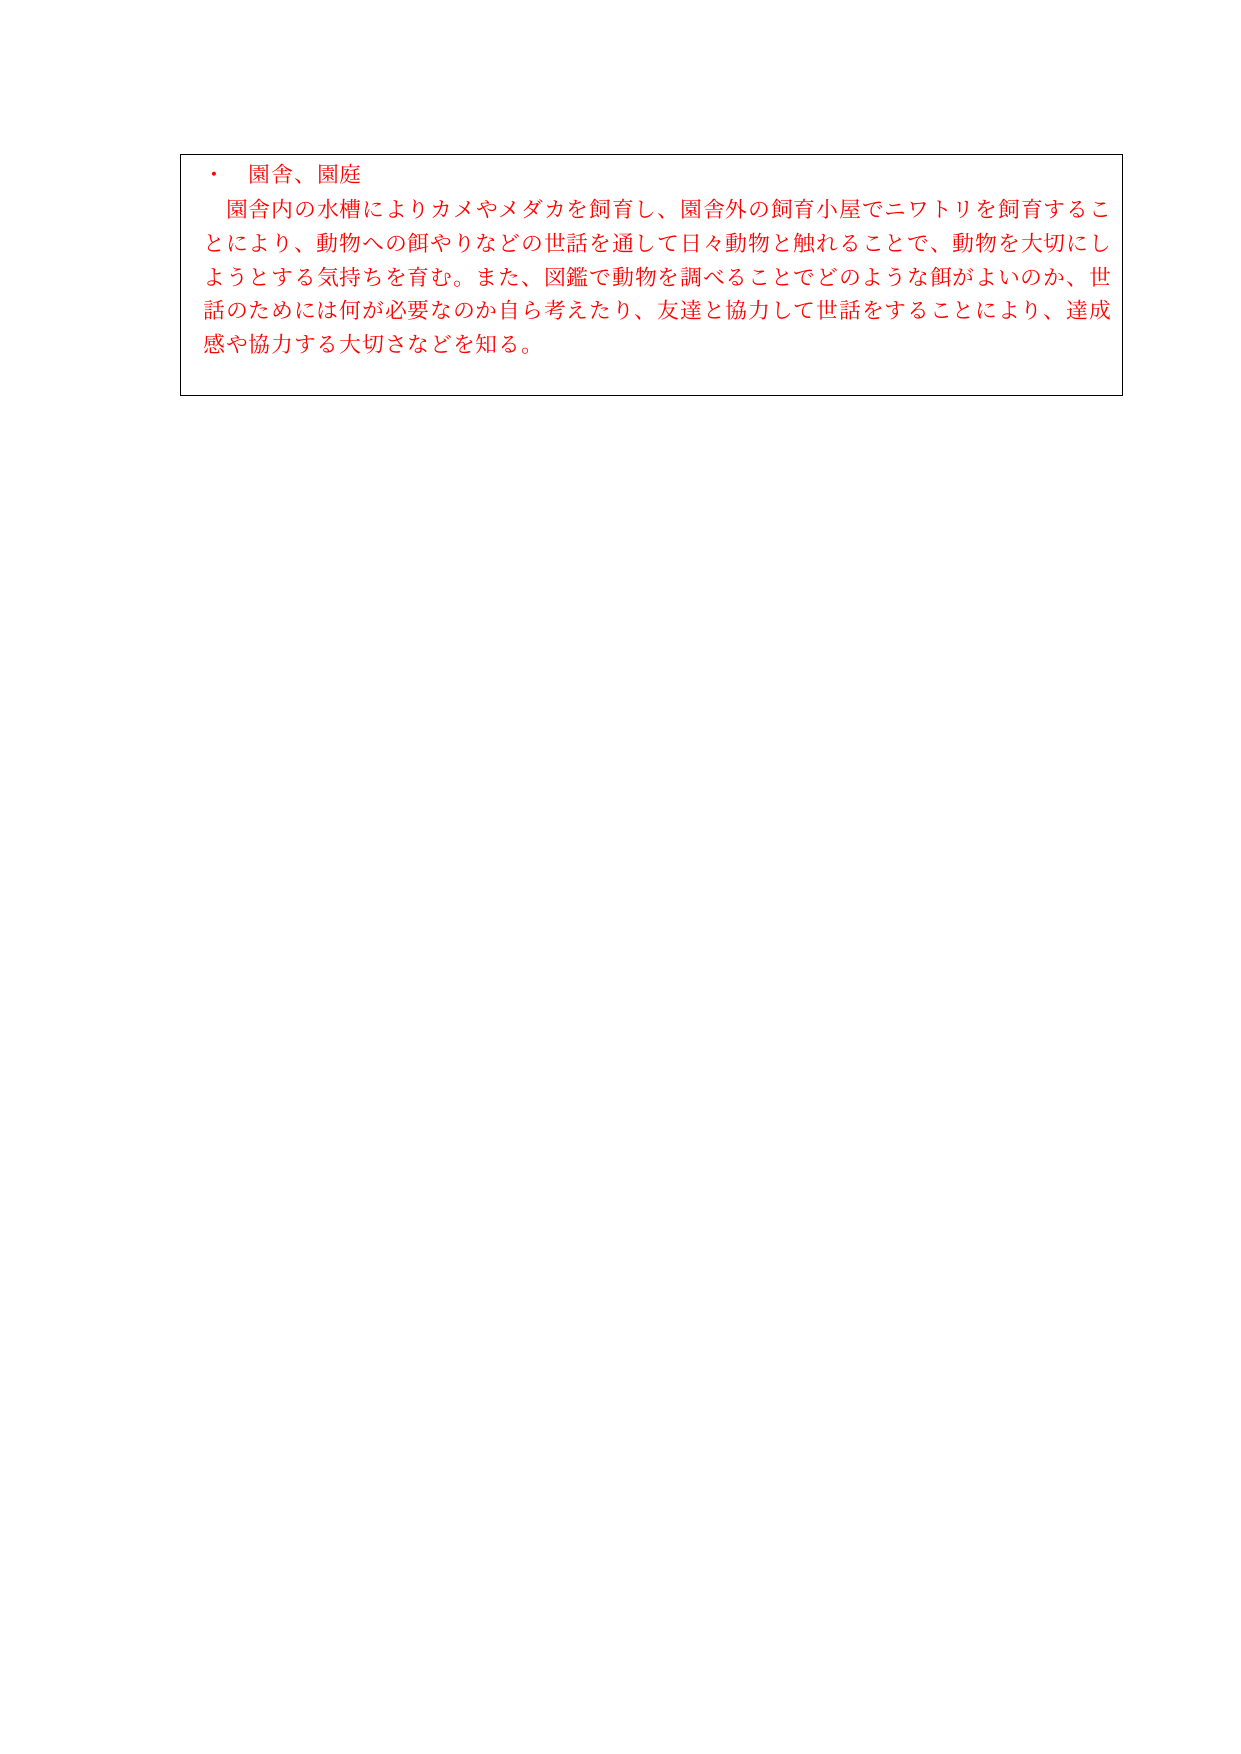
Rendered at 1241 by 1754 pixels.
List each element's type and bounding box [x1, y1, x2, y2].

table_header [181, 155, 1122, 395]
